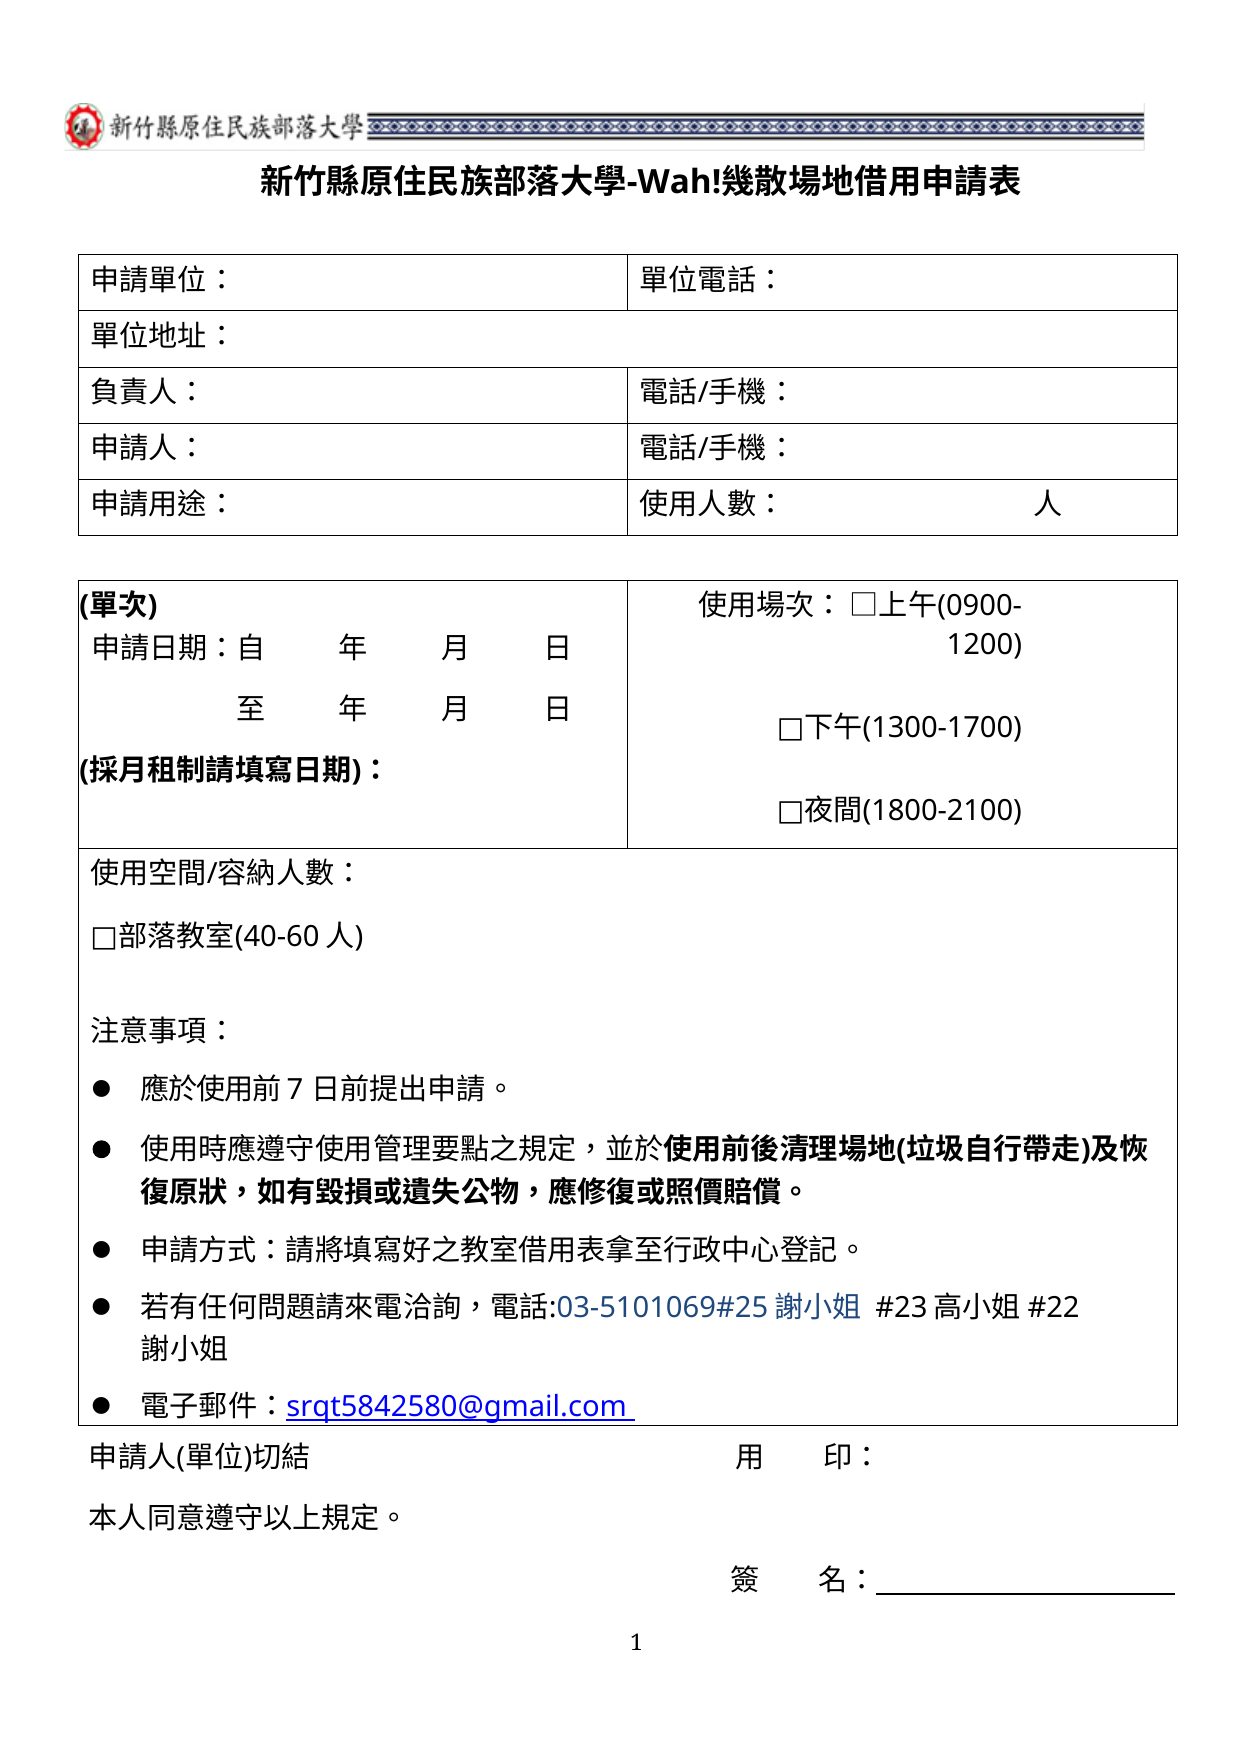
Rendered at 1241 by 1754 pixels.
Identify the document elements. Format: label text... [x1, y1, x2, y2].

table_cell 使用空間/容納人數： □部落教室(40-60人) 注意事項： 應於使用前 7 日前提出申請。 使用時應遵守使用管理要點之規定，並於使用前後清理場地(垃圾自行帶走)及恢復原狀，如有毀損或遺失公物，應修復或照價賠償。 申請方式：請將填寫好之教室借用表拿至行政中心登記。 若有任何問題請來電洽詢，電話:03-5101069#25謝小姐 #23高小姐 #22謝小姐 電子郵件：srqt5842580@gmail.com [79, 849, 1177, 1425]
text 簽 名： 填表日 期： 年 月 日 [730, 1557, 1182, 1599]
table_cell 申請用途： [79, 480, 627, 535]
table_cell 負責人： [79, 368, 627, 423]
table_cell 電話/手機： [628, 368, 1177, 423]
text 申請人(單位)切結 用 印： [89, 1434, 1192, 1476]
table_header 申請單位： [79, 255, 627, 310]
table_cell 單位地址： [79, 311, 1177, 367]
table_cell 電話/手機： [628, 424, 1177, 479]
table_header 單位電話： [628, 255, 1177, 310]
text 本人同意遵守以上規定。 [89, 1495, 1192, 1537]
picture [64, 103, 1146, 152]
table_cell 使用人數： 人 [628, 480, 1177, 535]
subtitle 新竹縣原住民族部落大學-Wah!幾散場地借用申請表 [89, 152, 1192, 204]
table_header (單次) 申請日期：自 年 月 日 至 年 月 日 (採月租制請填寫日期)： [79, 581, 627, 848]
table_header 使用場次： □上午(0900-1200) □下午(1300-1700) □夜間(1800-2100) [628, 581, 1177, 848]
table_cell 申請人： [79, 424, 627, 479]
